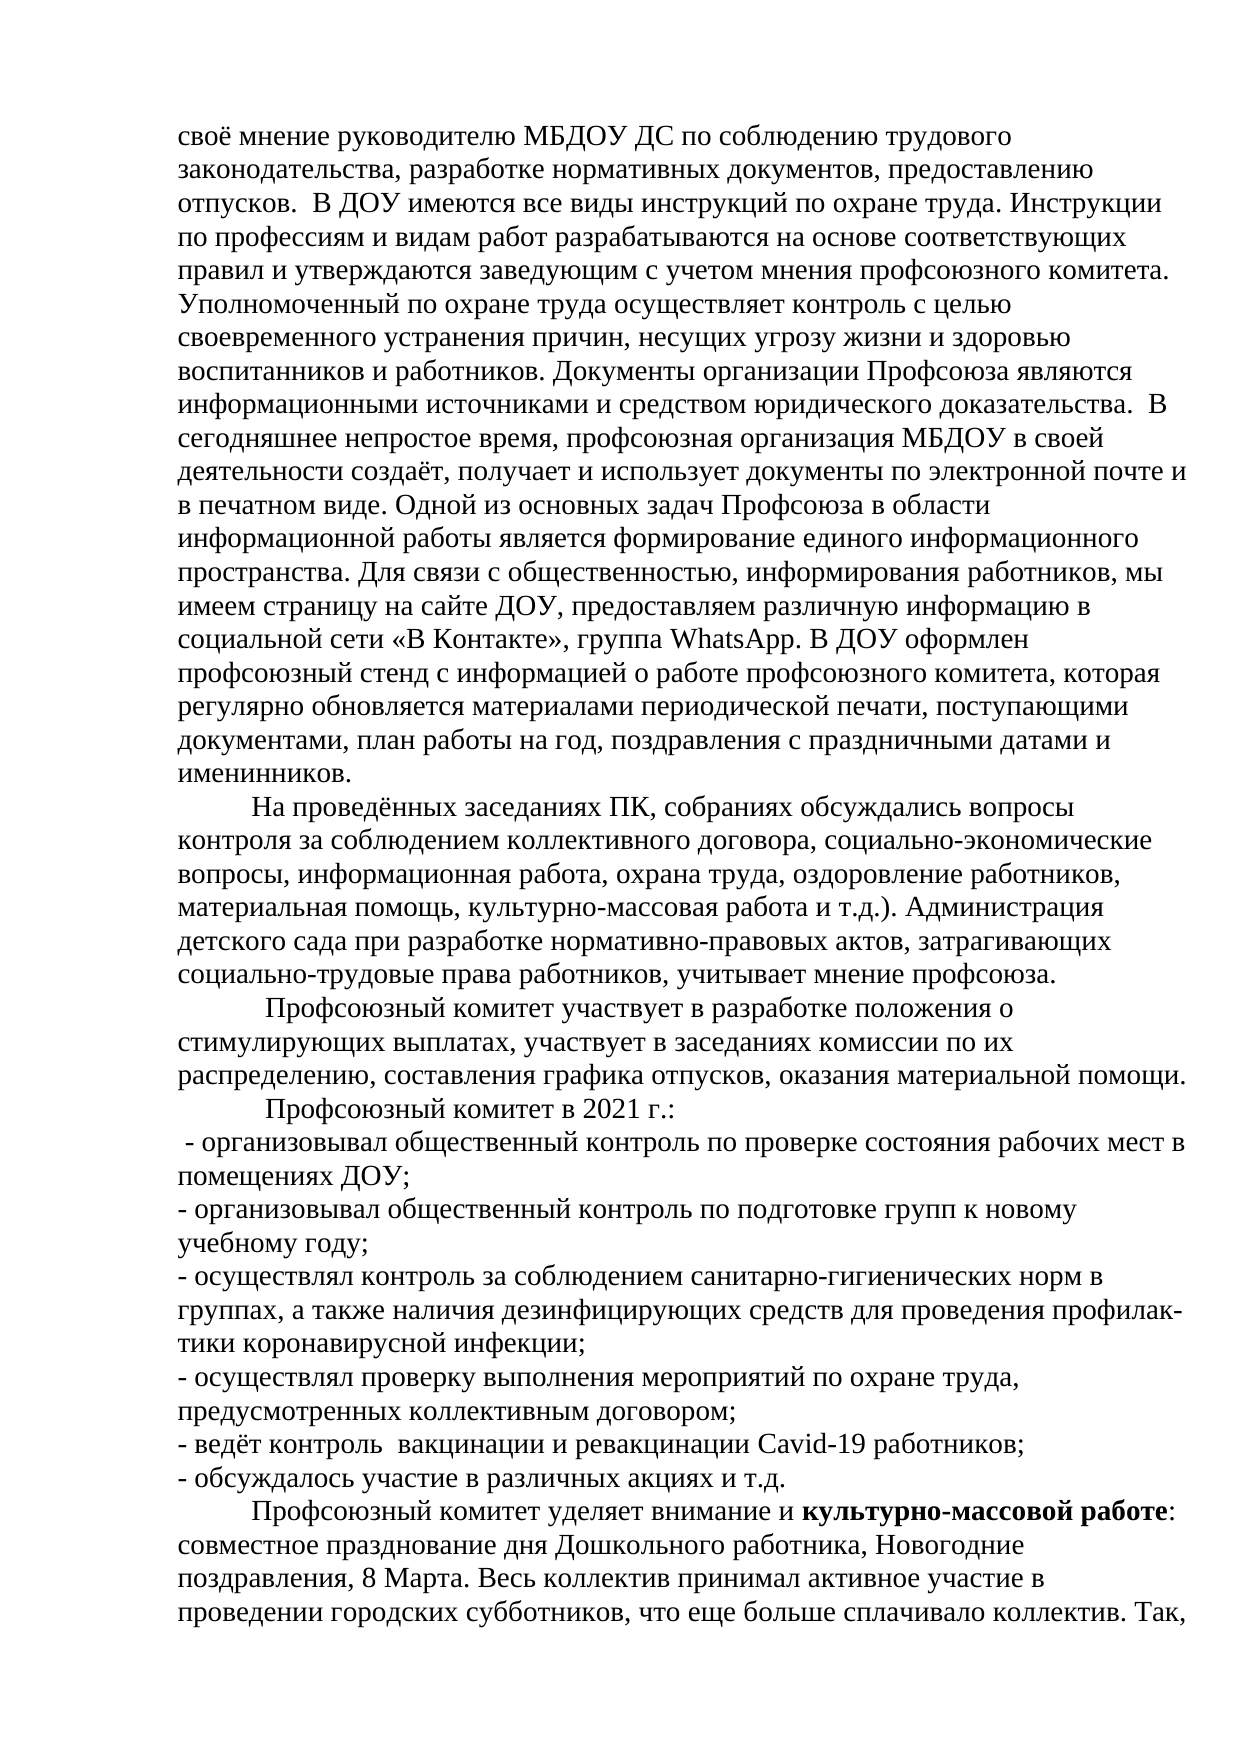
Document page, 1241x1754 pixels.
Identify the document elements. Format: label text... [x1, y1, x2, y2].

text - организовывал общественный контроль по проверке состояния рабочих мест в помещениях ДОУ; [177, 1124, 1196, 1191]
text - организовывал общественный контроль по подготовке групп к новому учебному году; [177, 1191, 1196, 1258]
text - ведёт контроль вакцинации и ревакцинации Cavid-19 работников; [177, 1426, 1196, 1460]
text - осуществлял проверку выполнения мероприятий по охране труда, предусмотренных коллективным договором; [177, 1359, 1196, 1426]
text Профсоюзный комитет в 2021 г.: [177, 1091, 1196, 1124]
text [177, 1493, 1196, 1627]
text Профсоюзный комитет участвует в разработке положения о стимулирующих выплатах, участвует в заседаниях комиссии по их распределению, составления графика отпусков, оказания материальной помощи. [177, 990, 1196, 1091]
text - осуществлял контроль за соблюдением санитарно-гигиенических норм в группах, а также наличия дезинфицирующих средств для проведения профилак-тики коронавирусной инфекции; [177, 1258, 1196, 1359]
text - обсуждалось участие в различных акциях и т.д. [177, 1460, 1196, 1493]
text На проведённых заседаниях ПК, собраниях обсуждались вопросы контроля за соблюдением коллективного договора, социально-экономические вопросы, информационная работа, охрана труда, оздоровление работников, материальная помощь, культурно-массовая работа и т.д.). Администрация детского сада при разработке нормативно-правовых актов, затрагивающих социально-трудовые права работников, учитывает мнение профсоюза. [177, 789, 1196, 990]
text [177, 118, 1196, 789]
